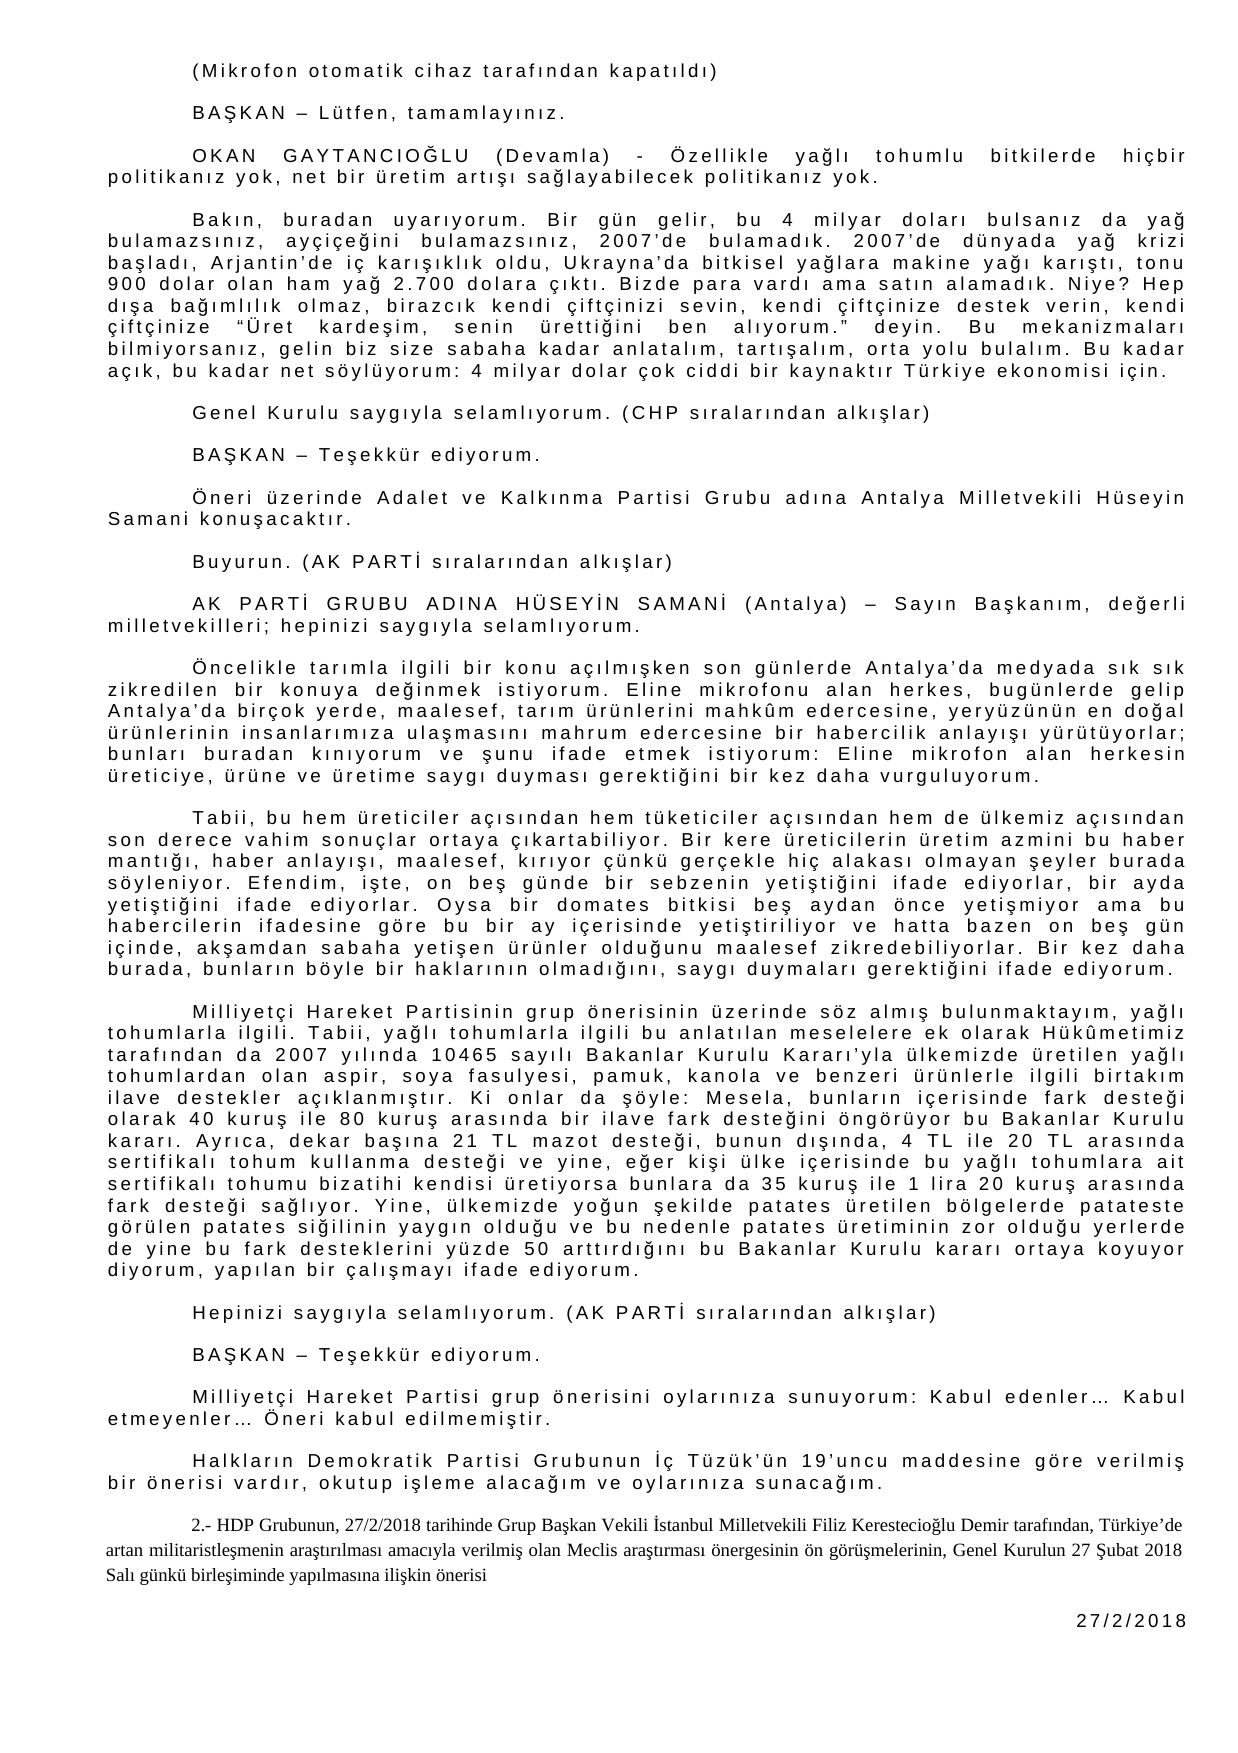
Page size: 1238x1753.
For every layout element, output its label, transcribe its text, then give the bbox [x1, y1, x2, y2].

text Milliyetçi Hareket Partisi grup önerisini oylarınıza sunuyorum: Kabul edenler… Kabul etmeyenler… Öneri kabul edilmemiştir. [108, 1386, 1186, 1429]
text BAŞKAN – Teşekkür ediyorum. [108, 444, 1186, 466]
text Öneri üzerinde Adalet ve Kalkınma Partisi Grubu adına Antalya Milletvekili Hüseyin Samani konuşacaktır. [108, 487, 1186, 530]
text 27/2/2018 [108, 1609, 1186, 1631]
text Buyurun. (AK PARTİ sıralarından alkışlar) [108, 551, 1186, 572]
text Genel Kurulu saygıyla selamlıyorum. (CHP sıralarından alkışlar) [108, 402, 1186, 423]
text Bakın, buradan uyarıyorum. Bir gün gelir, bu 4 milyar doları bulsanız da yağ bulamazsınız, ayçiçeğini bulamazsınız, 2007’de bulamadık. 2007’de dünyada yağ krizi başladı, Arjantin’de iç karışıklık oldu, Ukrayna’da bitkisel yağlara makine yağı karıştı, tonu 900 dolar olan ham yağ 2.700 dolara çıktı. Bizde para vardı ama satın alamadık. Niye? Hep dışa bağımlılık olmaz, birazcık kendi çiftçinizi sevin, kendi çiftçinize destek verin, kendi çiftçinize “Üret kardeşim, senin ürettiğini ben alıyorum.” deyin. Bu mekanizmaları bilmiyorsanız, gelin biz size sabaha kadar anlatalım, tartışalım, orta yolu bulalım. Bu kadar açık, bu kadar net söylüyorum: 4 milyar dolar çok ciddi bir kaynaktır Türkiye ekonomisi için. [108, 208, 1186, 381]
text Tabii, bu hem üreticiler açısından hem tüketiciler açısından hem de ülkemiz açısından son derece vahim sonuçlar ortaya çıkartabiliyor. Bir kere üreticilerin üretim azmini bu haber mantığı, haber anlayışı, maalesef, kırıyor çünkü gerçekle hiç alakası olmayan şeyler burada söyleniyor. Efendim, işte, on beş günde bir sebzenin yetiştiğini ifade ediyorlar, bir ayda yetiştiğini ifade ediyorlar. Oysa bir domates bitkisi beş aydan önce yetişmiyor ama bu habercilerin ifadesine göre bu bir ay içerisinde yetiştiriliyor ve hatta bazen on beş gün içinde, akşamdan sabaha yetişen ürünler olduğunu maalesef zikredebiliyorlar. Bir kez daha burada, bunların böyle bir haklarının olmadığını, saygı duymaları gerektiğini ifade ediyorum. [108, 807, 1186, 979]
text Öncelikle tarımla ilgili bir konu açılmışken son günlerde Antalya’da medyada sık sık zikredilen bir konuya değinmek istiyorum. Eline mikrofonu alan herkes, bugünlerde gelip Antalya’da birçok yerde, maalesef, tarım ürünlerini mahkûm edercesine, yeryüzünün en doğal ürünlerinin insanlarımıza ulaşmasını mahrum edercesine bir habercilik anlayışı yürütüyorlar; bunları buradan kınıyorum ve şunu ifade etmek istiyorum: Eline mikrofon alan herkesin üreticiye, ürüne ve üretime saygı duyması gerektiğini bir kez daha vurguluyorum. [108, 657, 1186, 786]
text Halkların Demokratik Partisi Grubunun İç Tüzük’ün 19’uncu maddesine göre verilmiş bir önerisi vardır, okutup işleme alacağım ve oylarınıza sunacağım. [108, 1450, 1186, 1493]
text BAŞKAN – Teşekkür ediyorum. [108, 1344, 1186, 1366]
text 2.- HDP Grubunun, 27/2/2018 tarihinde Grup Başkan Vekili İstanbul Milletvekili Filiz Kerestecioğlu Demir tarafından, Türkiye’de artan militaristleşmenin araştırılması amacıyla verilmiş olan Meclis araştırması önergesinin ön görüşmelerinin, Genel Kurulun 27 Şubat 2018 Salı günkü birleşiminde yapılmasına ilişkin önerisi [106, 1514, 1184, 1585]
text AK PARTİ GRUBU ADINA HÜSEYİN SAMANİ (Antalya) – Sayın Başkanım, değerli milletvekilleri; hepinizi saygıyla selamlıyorum. [108, 593, 1186, 636]
text (Mikrofon otomatik cihaz tarafından kapatıldı) [108, 60, 1186, 81]
text Milliyetçi Hareket Partisinin grup önerisinin üzerinde söz almış bulunmaktayım, yağlı tohumlarla ilgili. Tabii, yağlı tohumlarla ilgili bu anlatılan meselelere ek olarak Hükûmetimiz tarafından da 2007 yılında 10465 sayılı Bakanlar Kurulu Kararı’yla ülkemizde üretilen yağlı tohumlardan olan aspir, soya fasulyesi, pamuk, kanola ve benzeri ürünlerle ilgili birtakım ilave destekler açıklanmıştır. Ki onlar da şöyle: Mesela, bunların içerisinde fark desteği olarak 40 kuruş ile 80 kuruş arasında bir ilave fark desteğini öngörüyor bu Bakanlar Kurulu kararı. Ayrıca, dekar başına 21 TL mazot desteği, bunun dışında, 4 TL ile 20 TL arasında sertifikalı tohum kullanma desteği ve yine, eğer kişi ülke içerisinde bu yağlı tohumlara ait sertifikalı tohumu bizatihi kendisi üretiyorsa bunlara da 35 kuruş ile 1 lira 20 kuruş arasında fark desteği sağlıyor. Yine, ülkemizde yoğun şekilde patates üretilen bölgelerde patateste görülen patates siğilinin yaygın olduğu ve bu nedenle patates üretiminin zor olduğu yerlerde de yine bu fark desteklerini yüzde 50 arttırdığını bu Bakanlar Kurulu kararı ortaya koyuyor diyorum, yapılan bir çalışmayı ifade ediyorum. [108, 1000, 1186, 1281]
text OKAN GAYTANCIOĞLU (Devamla) - Özellikle yağlı tohumlu bitkilerde hiçbir politikanız yok, net bir üretim artışı sağlayabilecek politikanız yok. [108, 144, 1186, 188]
text BAŞKAN – Lütfen, tamamlayınız. [108, 102, 1186, 124]
text Hepinizi saygıyla selamlıyorum. (AK PARTİ sıralarından alkışlar) [108, 1302, 1186, 1323]
